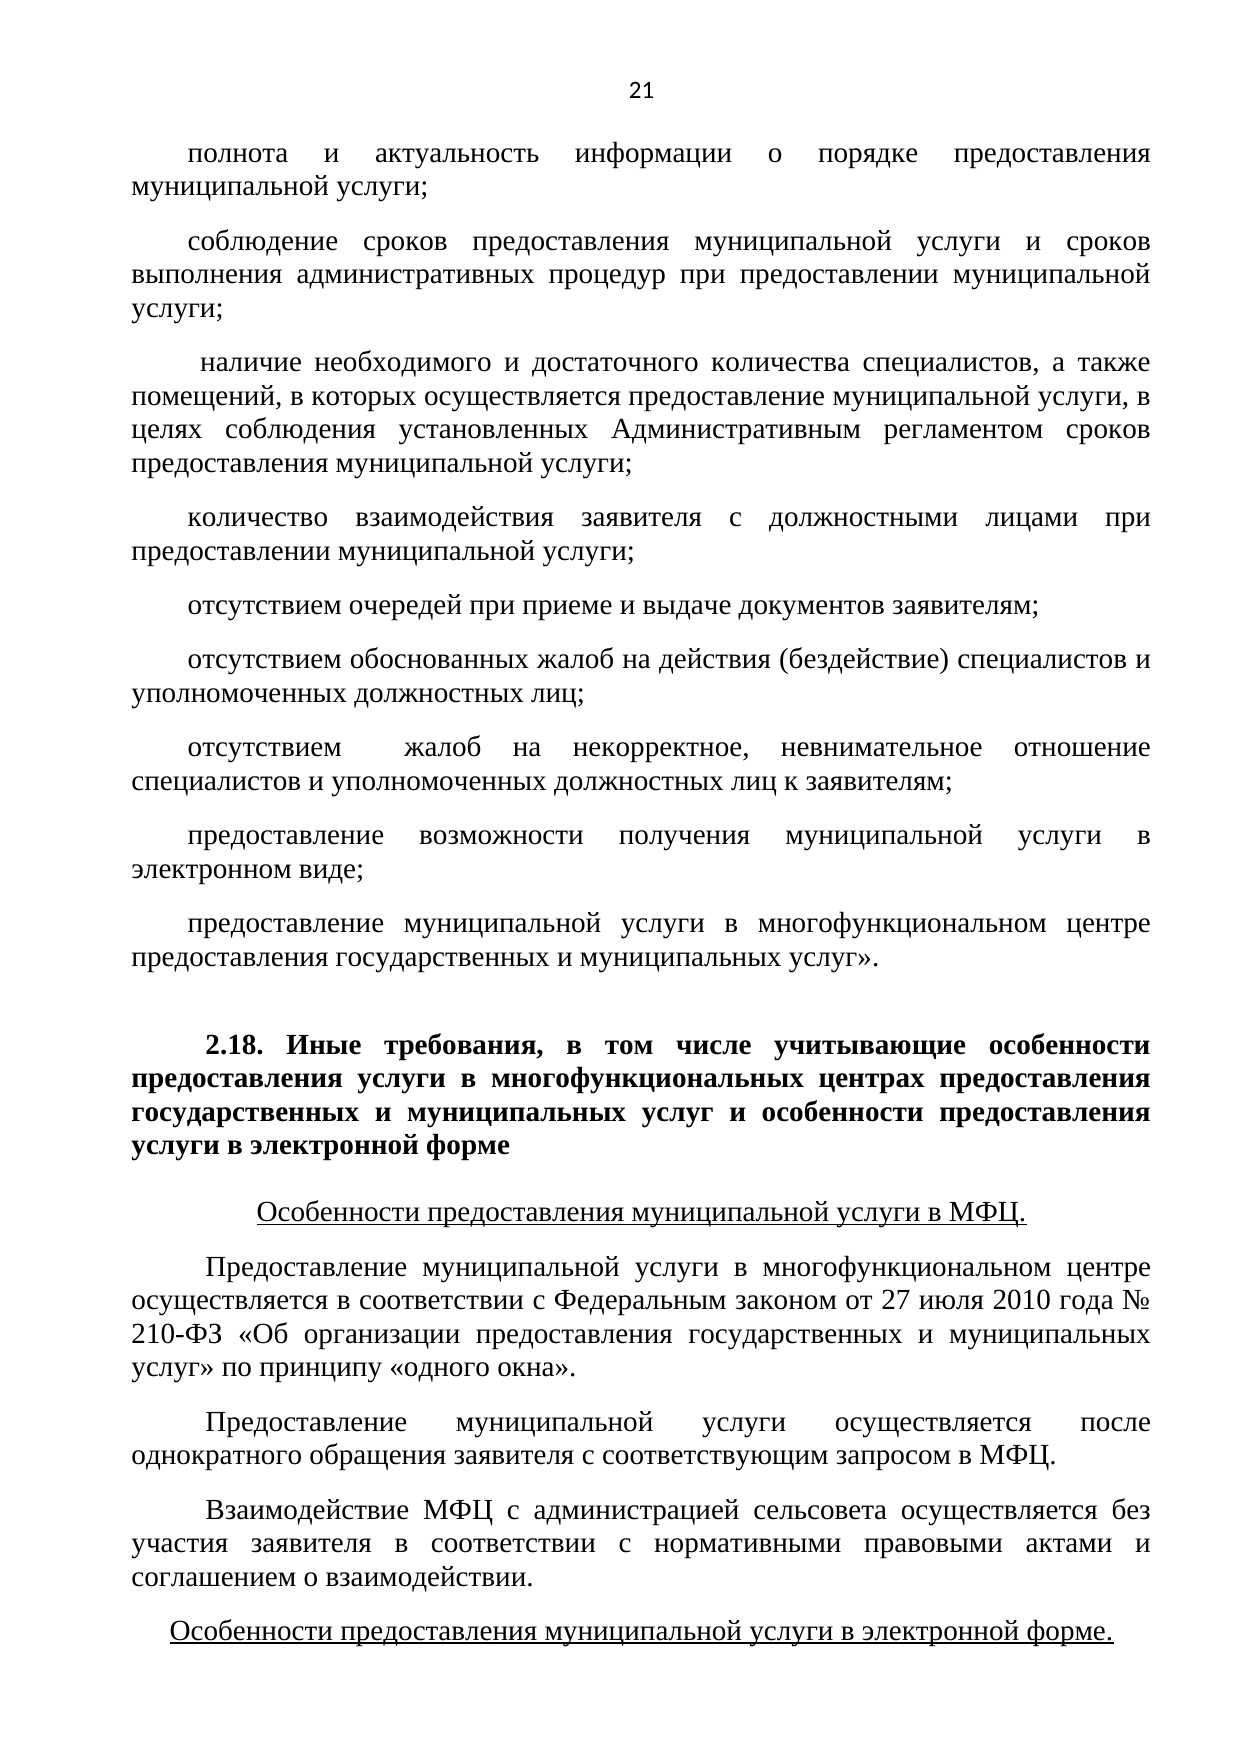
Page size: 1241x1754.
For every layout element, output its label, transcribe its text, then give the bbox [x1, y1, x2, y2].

text предоставление возможности получения муниципальной услуги в электронном виде; [131, 817, 1152, 884]
text отсутствием жалоб на некорректное, невнимательное отношение специалистов и уполномоченных должностных лиц к заявителям; [131, 729, 1152, 797]
text Предоставление муниципальной услуги осуществляется после однократного обращения заявителя с соответствующим запросом в МФЦ. [131, 1404, 1152, 1471]
text наличие необходимого и достаточного количества специалистов, а также помещений, в которых осуществляется предоставление муниципальной услуги, в целях соблюдения установленных Административным регламентом сроков предоставления муниципальной услуги; [131, 344, 1152, 478]
text отсутствием очередей при приеме и выдаче документов заявителям; [131, 587, 1152, 621]
text 2.18. Иные требования, в том числе учитывающие особенности предоставления услуги в многофункциональных центрах предоставления государственных и муниципальных услуг и особенности предоставления услуги в электронной форме [131, 1027, 1152, 1161]
text Взаимодействие МФЦ с администрацией сельсовета осуществляется без участия заявителя в соответствии с нормативными правовыми актами и соглашением о взаимодействии. [131, 1492, 1152, 1592]
text отсутствием обоснованных жалоб на действия (бездействие) специалистов и уполномоченных должностных лиц; [131, 642, 1152, 709]
text количество взаимодействия заявителя с должностными лицами при предоставлении муниципальной услуги; [131, 499, 1152, 566]
text Особенности предоставления муниципальной услуги в МФЦ. [131, 1194, 1152, 1228]
text Особенности предоставления муниципальной услуги в электронной форме. [131, 1613, 1152, 1647]
text соблюдение сроков предоставления муниципальной услуги и сроков выполнения административных процедур при предоставлении муниципальной услуги; [131, 223, 1152, 323]
text полнота и актуальность информации о порядке предоставления муниципальной услуги; [131, 135, 1152, 202]
text предоставление муниципальной услуги в многофункциональном центре предоставления государственных и муниципальных услуг». [131, 905, 1152, 972]
text Предоставление муниципальной услуги в многофункциональном центре осуществляется в соответствии с Федеральным законом от 27 июля 2010 года № 210-ФЗ «Об организации предоставления государственных и муниципальных услуг» по принципу «одного окна». [131, 1249, 1152, 1383]
